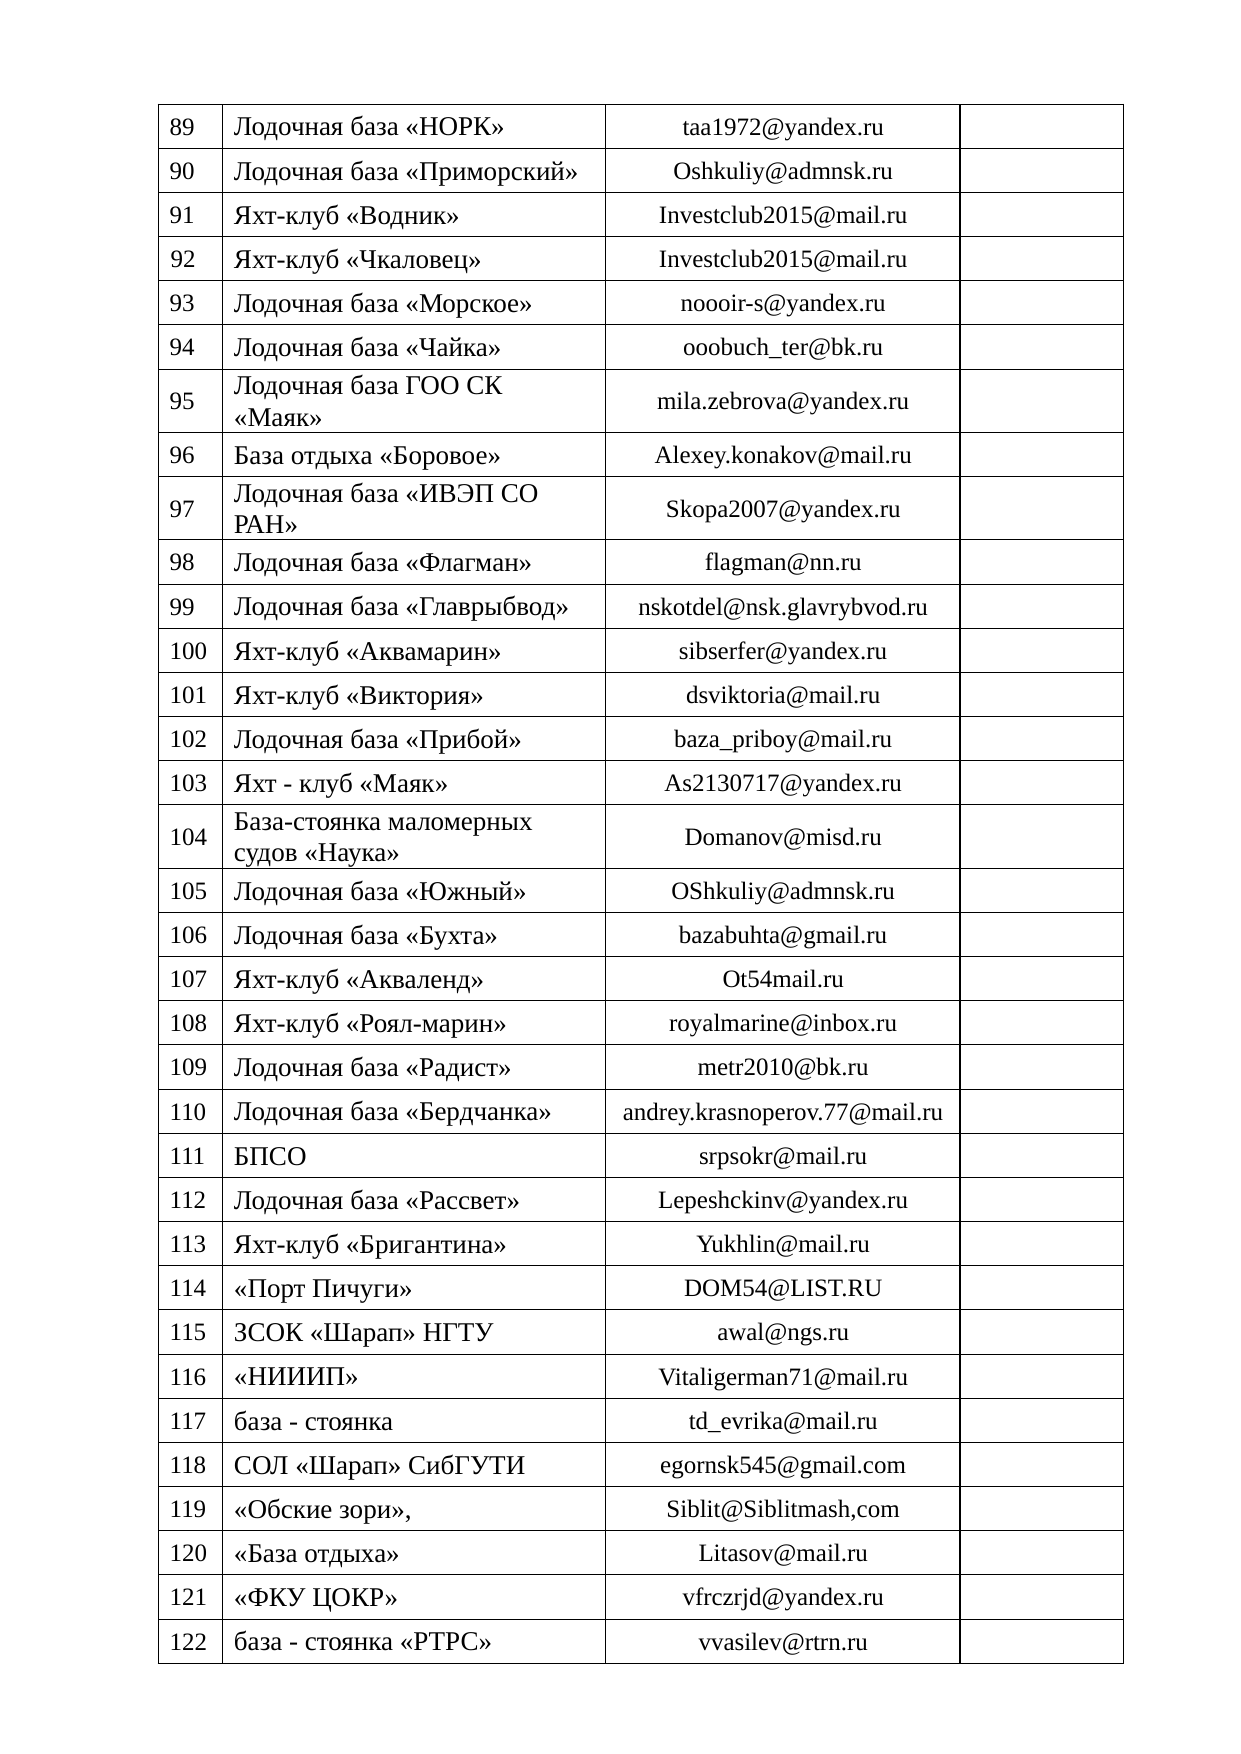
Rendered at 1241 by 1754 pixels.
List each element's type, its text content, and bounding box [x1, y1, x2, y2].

table_cell sibserfer@yandex.ru [606, 629, 959, 672]
table_cell 110 [159, 1090, 222, 1133]
table_cell bazabuhta@gmail.ru [606, 913, 959, 956]
table_cell [961, 1266, 1123, 1309]
table_cell [961, 1090, 1123, 1133]
table_cell 106 [159, 913, 222, 956]
table_cell Yukhlin@mail.ru [606, 1222, 959, 1265]
table_cell [961, 1487, 1123, 1530]
table_cell awal@ngs.ru [606, 1310, 959, 1353]
table_cell [961, 540, 1123, 583]
table_cell 105 [159, 869, 222, 912]
table_cell DOM54@LIST.RU [606, 1266, 959, 1309]
table_cell Ot54mail.ru [606, 957, 959, 1000]
table_cell Лодочная база ГОО СК «Маяк» [223, 370, 605, 432]
table_cell [961, 717, 1123, 760]
table_cell база - стоянка «РТРС» [223, 1620, 605, 1663]
table_cell srpsokr@mail.ru [606, 1134, 959, 1177]
table_cell 111 [159, 1134, 222, 1177]
table_cell «Обские зори», [223, 1487, 605, 1530]
table_cell [961, 585, 1123, 628]
table_cell [961, 913, 1123, 956]
table_cell [961, 1045, 1123, 1088]
table_cell 114 [159, 1266, 222, 1309]
table_cell baza_priboy@mail.ru [606, 717, 959, 760]
table_cell flagman@nn.ru [606, 540, 959, 583]
table_cell 122 [159, 1620, 222, 1663]
table_cell [961, 1620, 1123, 1663]
table_cell Лодочная база «Южный» [223, 869, 605, 912]
table_cell noooir-s@yandex.ru [606, 281, 959, 324]
table_cell Лодочная база «Рассвет» [223, 1178, 605, 1221]
table_cell egornsk545@gmail.com [606, 1443, 959, 1486]
table_cell 120 [159, 1531, 222, 1574]
table_cell royalmarine@inbox.ru [606, 1001, 959, 1044]
table_cell [961, 1575, 1123, 1618]
table_cell База-стоянка маломерных судов «Наука» [223, 805, 605, 868]
table_cell Лодочная база «Приморский» [223, 149, 605, 192]
table_cell [961, 193, 1123, 236]
table_cell [961, 1443, 1123, 1486]
table_cell «ФКУ ЦОКР» [223, 1575, 605, 1618]
table_cell СОЛ «Шарап» СибГУТИ [223, 1443, 605, 1486]
table_cell OShkuliy@admnsk.ru [606, 869, 959, 912]
table_cell [961, 1178, 1123, 1221]
table_cell andrey.krasnoperov.77@mail.ru [606, 1090, 959, 1133]
table_cell [961, 1001, 1123, 1044]
table_cell Investclub2015@mail.ru [606, 237, 959, 280]
table_cell Яхт-клуб «Водник» [223, 193, 605, 236]
table_cell 108 [159, 1001, 222, 1044]
table_cell Лодочная база «Морское» [223, 281, 605, 324]
table_cell 100 [159, 629, 222, 672]
table_cell 115 [159, 1310, 222, 1353]
table_cell 98 [159, 540, 222, 583]
table_cell [961, 1222, 1123, 1265]
table_cell Лодочная база «Прибой» [223, 717, 605, 760]
table_cell Siblit@Siblitmash,com [606, 1487, 959, 1530]
table_cell Яхт-клуб «Аквамарин» [223, 629, 605, 672]
table_cell 95 [159, 370, 222, 432]
table_cell [961, 433, 1123, 476]
table_cell [961, 869, 1123, 912]
table_cell Domanov@misd.ru [606, 805, 959, 868]
table_cell 119 [159, 1487, 222, 1530]
table_cell [961, 957, 1123, 1000]
table_cell Яхт-клуб «Роял-марин» [223, 1001, 605, 1044]
table_cell 102 [159, 717, 222, 760]
table_cell 91 [159, 193, 222, 236]
table_cell Investclub2015@mail.ru [606, 193, 959, 236]
table_cell [961, 149, 1123, 192]
table_cell Alexey.konakov@mail.ru [606, 433, 959, 476]
table_cell [961, 1355, 1123, 1398]
table_cell dsviktoria@mail.ru [606, 673, 959, 716]
table_cell [961, 805, 1123, 868]
table_cell ooobuch_ter@bk.ru [606, 325, 959, 368]
table_cell 96 [159, 433, 222, 476]
table_cell [961, 1310, 1123, 1353]
table_cell База отдыха «Боровое» [223, 433, 605, 476]
table_cell 89 [159, 105, 222, 148]
table_cell Яхт-клуб «Виктория» [223, 673, 605, 716]
table_cell nskotdel@nsk.glavrybvod.ru [606, 585, 959, 628]
table_cell vvasilev@rtrn.ru [606, 1620, 959, 1663]
table_cell Skopa2007@yandex.ru [606, 477, 959, 539]
table_cell 107 [159, 957, 222, 1000]
table_cell [961, 1531, 1123, 1574]
table_cell [961, 1134, 1123, 1177]
table_cell [961, 237, 1123, 280]
table_cell 97 [159, 477, 222, 539]
table_cell vfrczrjd@yandex.ru [606, 1575, 959, 1618]
table_cell mila.zebrova@yandex.ru [606, 370, 959, 432]
table_cell [961, 281, 1123, 324]
table_cell БПСО [223, 1134, 605, 1177]
table_cell [961, 761, 1123, 804]
table_cell Lepeshckinv@yandex.ru [606, 1178, 959, 1221]
table_cell «База отдыха» [223, 1531, 605, 1574]
table_cell 109 [159, 1045, 222, 1088]
table_cell 112 [159, 1178, 222, 1221]
table_cell taa1972@yandex.ru [606, 105, 959, 148]
table_cell Лодочная база «Бухта» [223, 913, 605, 956]
table_cell Лодочная база «Флагман» [223, 540, 605, 583]
table_cell 121 [159, 1575, 222, 1618]
table_cell 113 [159, 1222, 222, 1265]
table_cell 99 [159, 585, 222, 628]
table_cell Яхт-клуб «Чкаловец» [223, 237, 605, 280]
table_cell 118 [159, 1443, 222, 1486]
table_cell «НИИИП» [223, 1355, 605, 1398]
table_cell [961, 370, 1123, 432]
table_cell [961, 673, 1123, 716]
table_cell «Порт Пичуги» [223, 1266, 605, 1309]
table_cell td_evrika@mail.ru [606, 1399, 959, 1442]
table_cell Лодочная база «Главрыбвод» [223, 585, 605, 628]
table_cell [961, 325, 1123, 368]
table_cell Лодочная база «Чайка» [223, 325, 605, 368]
table_cell metr2010@bk.ru [606, 1045, 959, 1088]
table_cell 92 [159, 237, 222, 280]
table_cell [961, 105, 1123, 148]
table_cell As2130717@yandex.ru [606, 761, 959, 804]
table_cell 101 [159, 673, 222, 716]
table_cell 116 [159, 1355, 222, 1398]
table_cell Vitaligerman71@mail.ru [606, 1355, 959, 1398]
table_cell база - стоянка [223, 1399, 605, 1442]
table_cell Яхт-клуб «Бригантина» [223, 1222, 605, 1265]
table_cell Лодочная база «Бердчанка» [223, 1090, 605, 1133]
table_cell Лодочная база «НОРК» [223, 105, 605, 148]
table_cell 117 [159, 1399, 222, 1442]
table_cell 90 [159, 149, 222, 192]
table_cell Litasov@mail.ru [606, 1531, 959, 1574]
table_cell Oshkuliy@admnsk.ru [606, 149, 959, 192]
table_cell Лодочная база «Радист» [223, 1045, 605, 1088]
table_cell Яхт - клуб «Маяк» [223, 761, 605, 804]
table_cell [961, 1399, 1123, 1442]
table_cell 94 [159, 325, 222, 368]
table_cell 103 [159, 761, 222, 804]
table_cell 93 [159, 281, 222, 324]
table_cell [961, 629, 1123, 672]
table_cell Лодочная база «ИВЭП СО РАН» [223, 477, 605, 539]
table_cell Яхт-клуб «Акваленд» [223, 957, 605, 1000]
table_cell 104 [159, 805, 222, 868]
table_cell ЗСОК «Шарап» НГТУ [223, 1310, 605, 1353]
table_cell [961, 477, 1123, 539]
